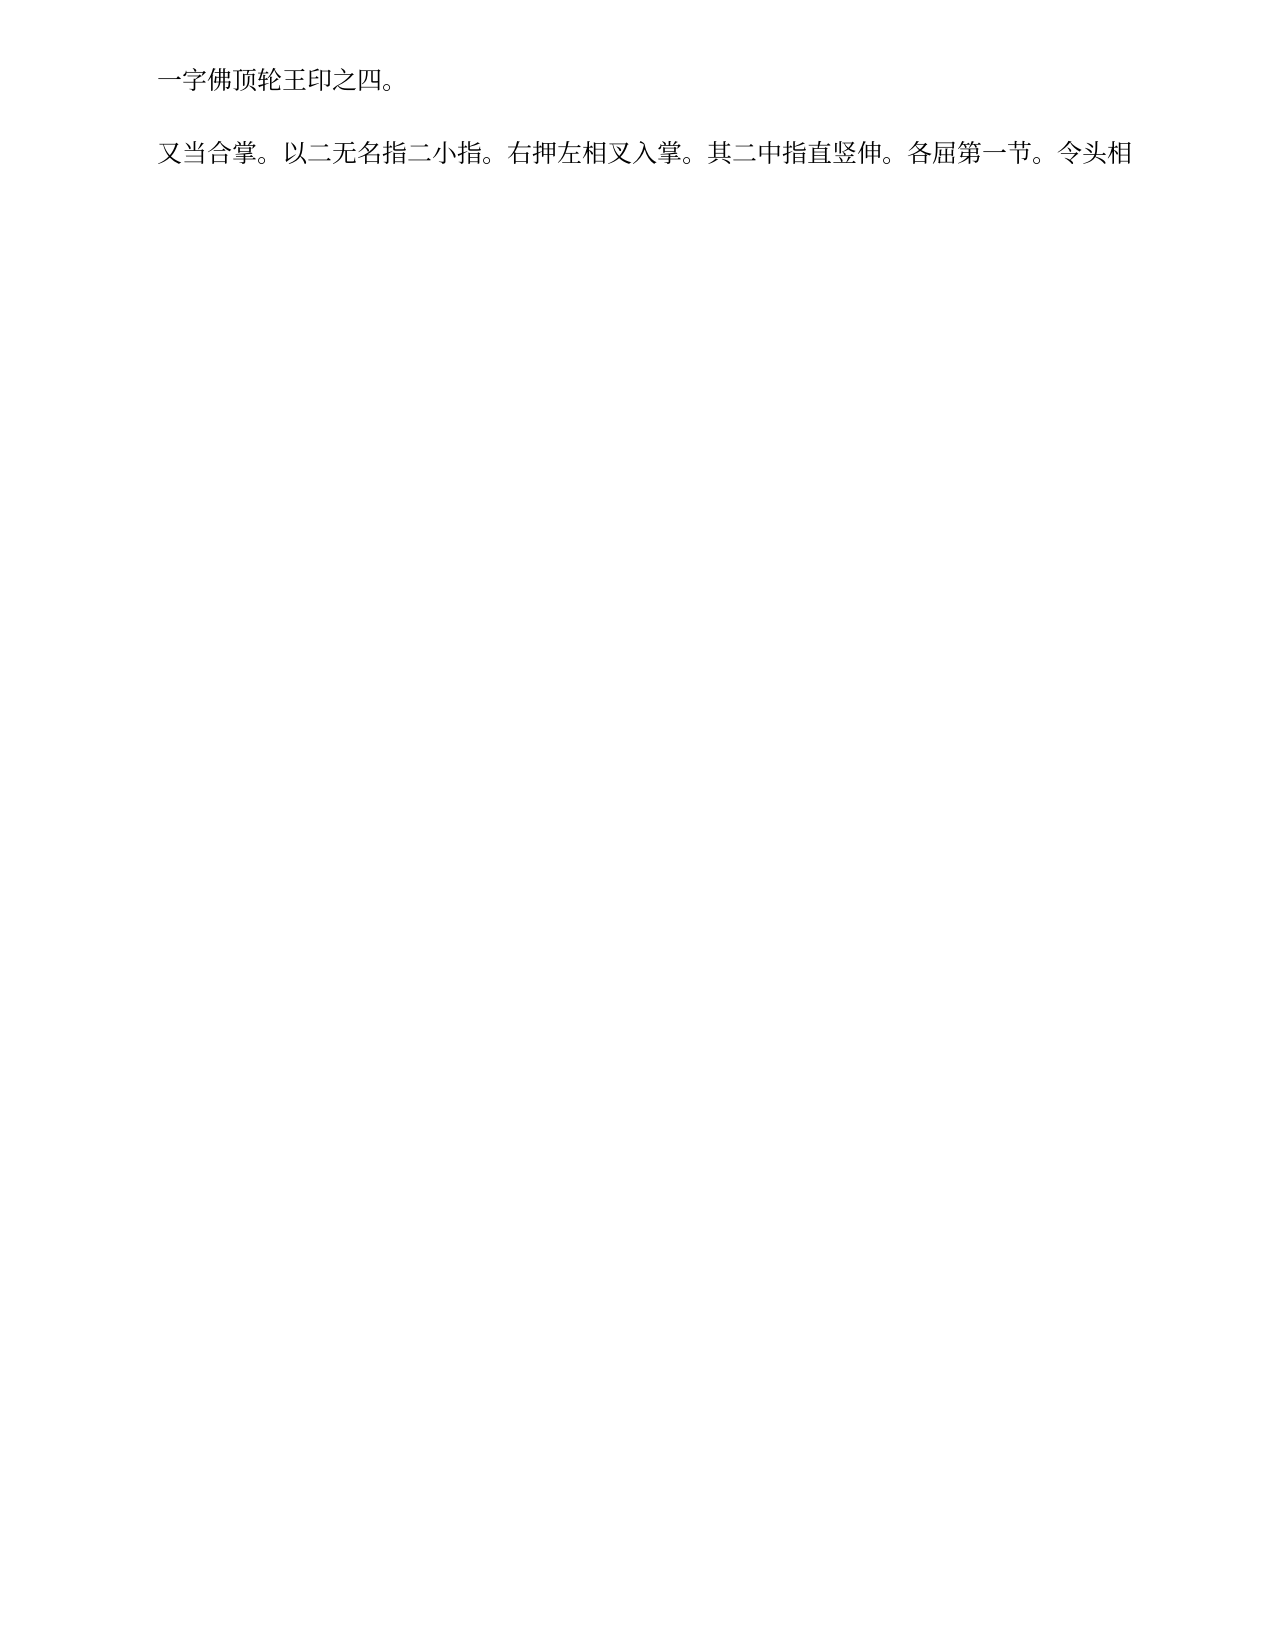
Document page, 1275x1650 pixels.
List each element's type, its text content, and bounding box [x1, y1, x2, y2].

text 一字佛顶轮王印之四。 [157, 60, 1183, 96]
text 又当合掌。以二无名指二小指。右押左相叉入掌。其二中指直竖伸。各屈第一节。令头相 [157, 133, 1183, 169]
